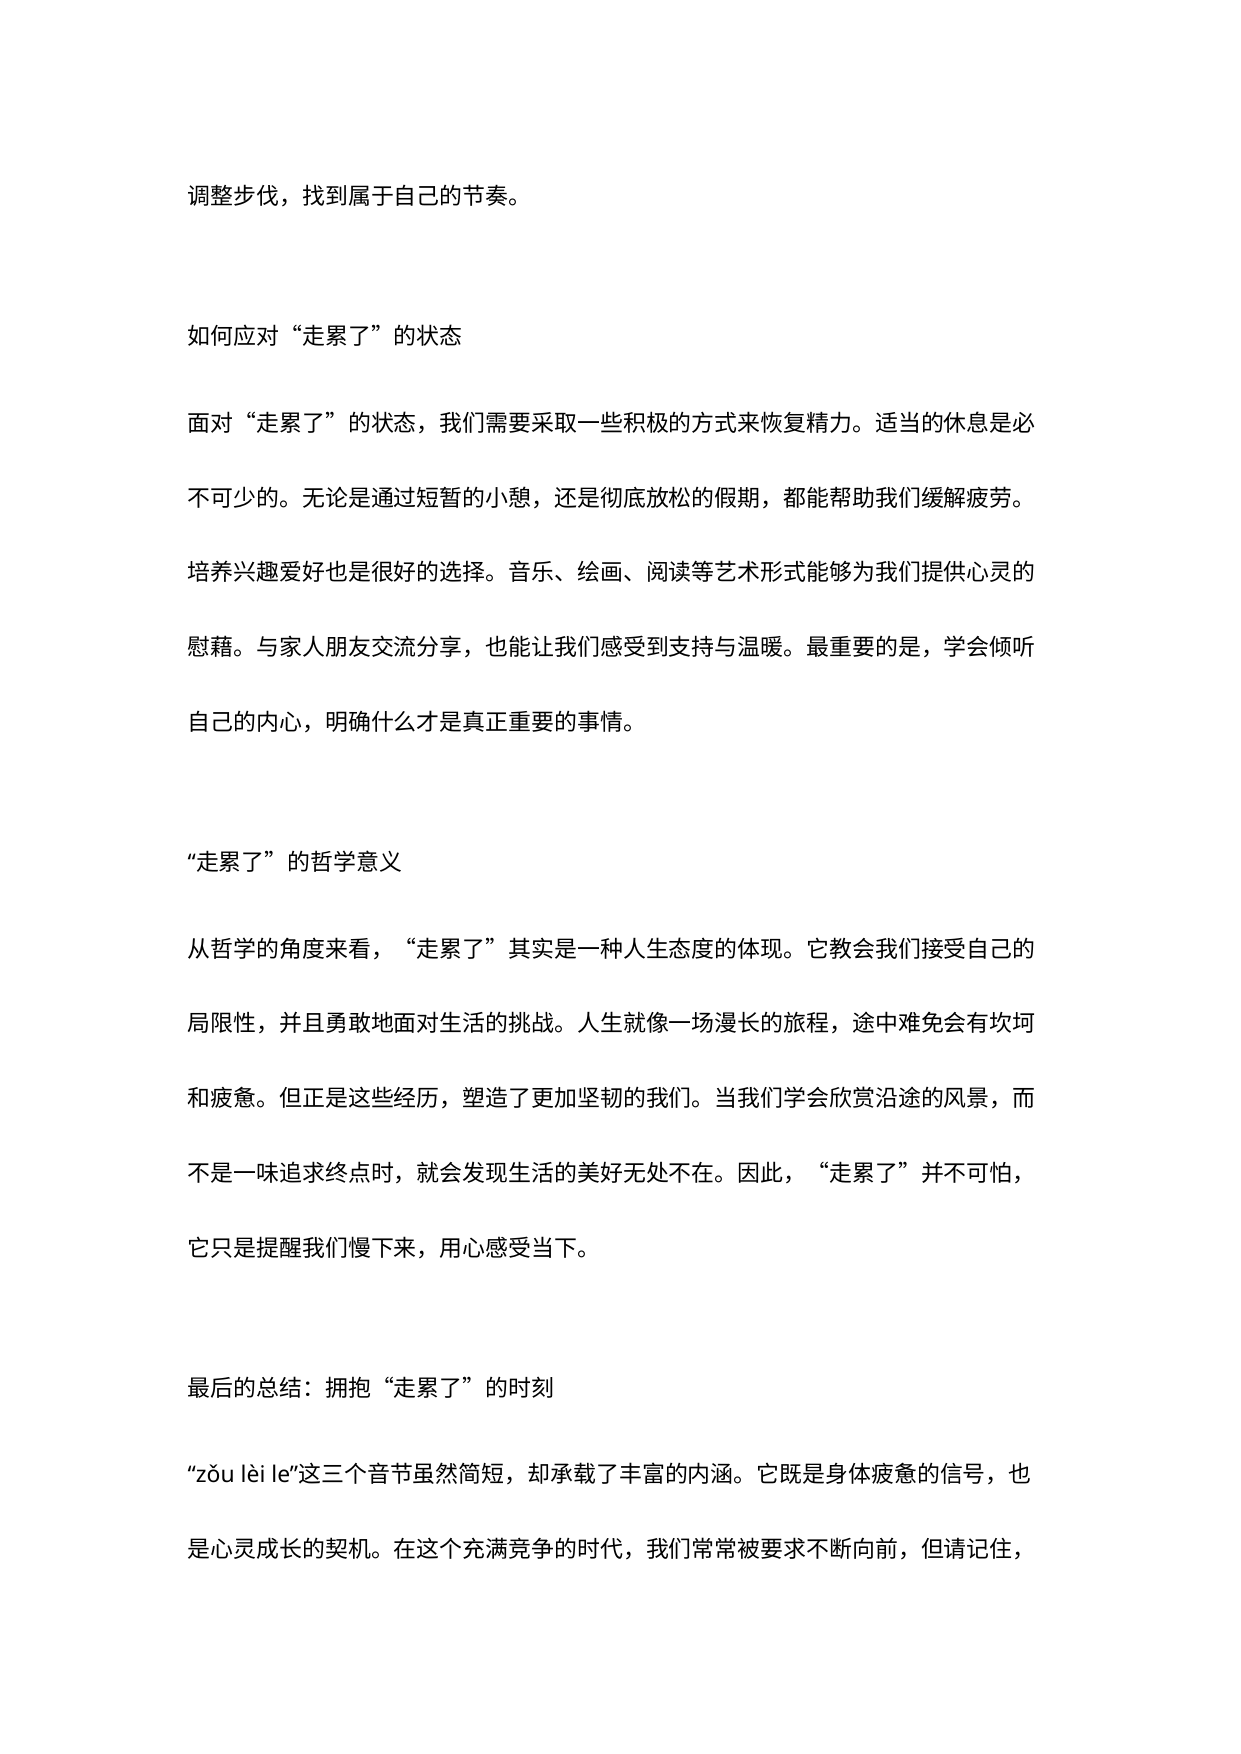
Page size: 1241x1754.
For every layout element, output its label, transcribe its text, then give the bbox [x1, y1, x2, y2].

text “走累了”的哲学意义 [187, 828, 1053, 893]
text 最后的总结：拥抱“走累了”的时刻 [187, 1354, 1053, 1419]
text 从哲学的角度来看，“走累了”其实是一种人生态度的体现。它教会我们接受自己的局限性，并且勇敢地面对生活的挑战。人生就像一场漫长的旅程，途中难免会有坎坷和疲惫。但正是这些经历，塑造了更加坚韧的我们。当我们学会欣赏沿途的风景，而不是一味追求终点时，就会发现生活的美好无处不在。因此，“走累了”并不可怕，它只是提醒我们慢下来，用心感受当下。 [187, 915, 1053, 1278]
text 面对“走累了”的状态，我们需要采取一些积极的方式来恢复精力。适当的休息是必不可少的。无论是通过短暂的小憩，还是彻底放松的假期，都能帮助我们缓解疲劳。培养兴趣爱好也是很好的选择。音乐、绘画、阅读等艺术形式能够为我们提供心灵的慰藉。与家人朋友交流分享，也能让我们感受到支持与温暖。最重要的是，学会倾听自己的内心，明确什么才是真正重要的事情。 [187, 389, 1053, 753]
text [187, 162, 1053, 227]
text 如何应对“走累了”的状态 [187, 302, 1053, 367]
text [187, 1441, 1053, 1580]
